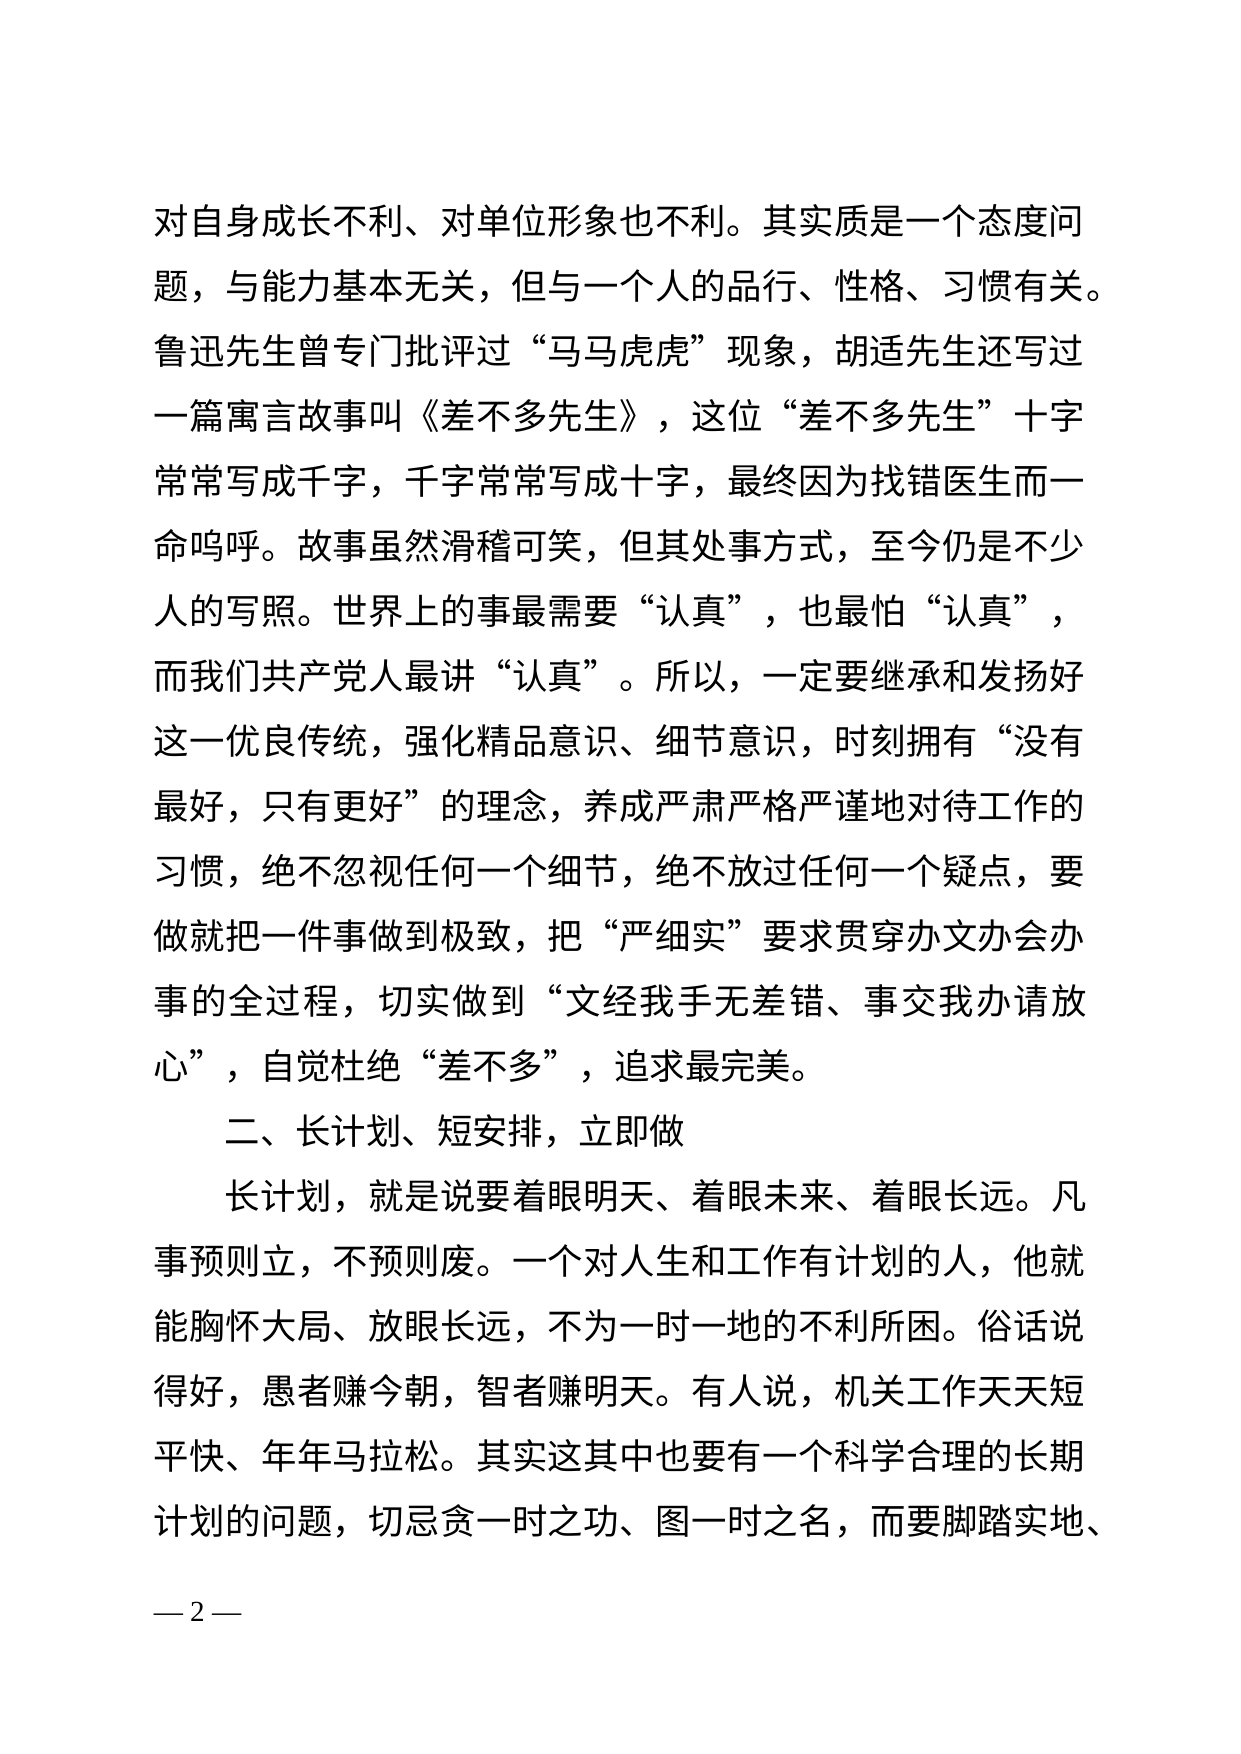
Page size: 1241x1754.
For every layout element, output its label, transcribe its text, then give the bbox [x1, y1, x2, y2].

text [153, 1162, 1087, 1552]
text 二、长计划、短安排，立即做 [153, 1097, 1087, 1162]
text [153, 187, 1087, 1097]
